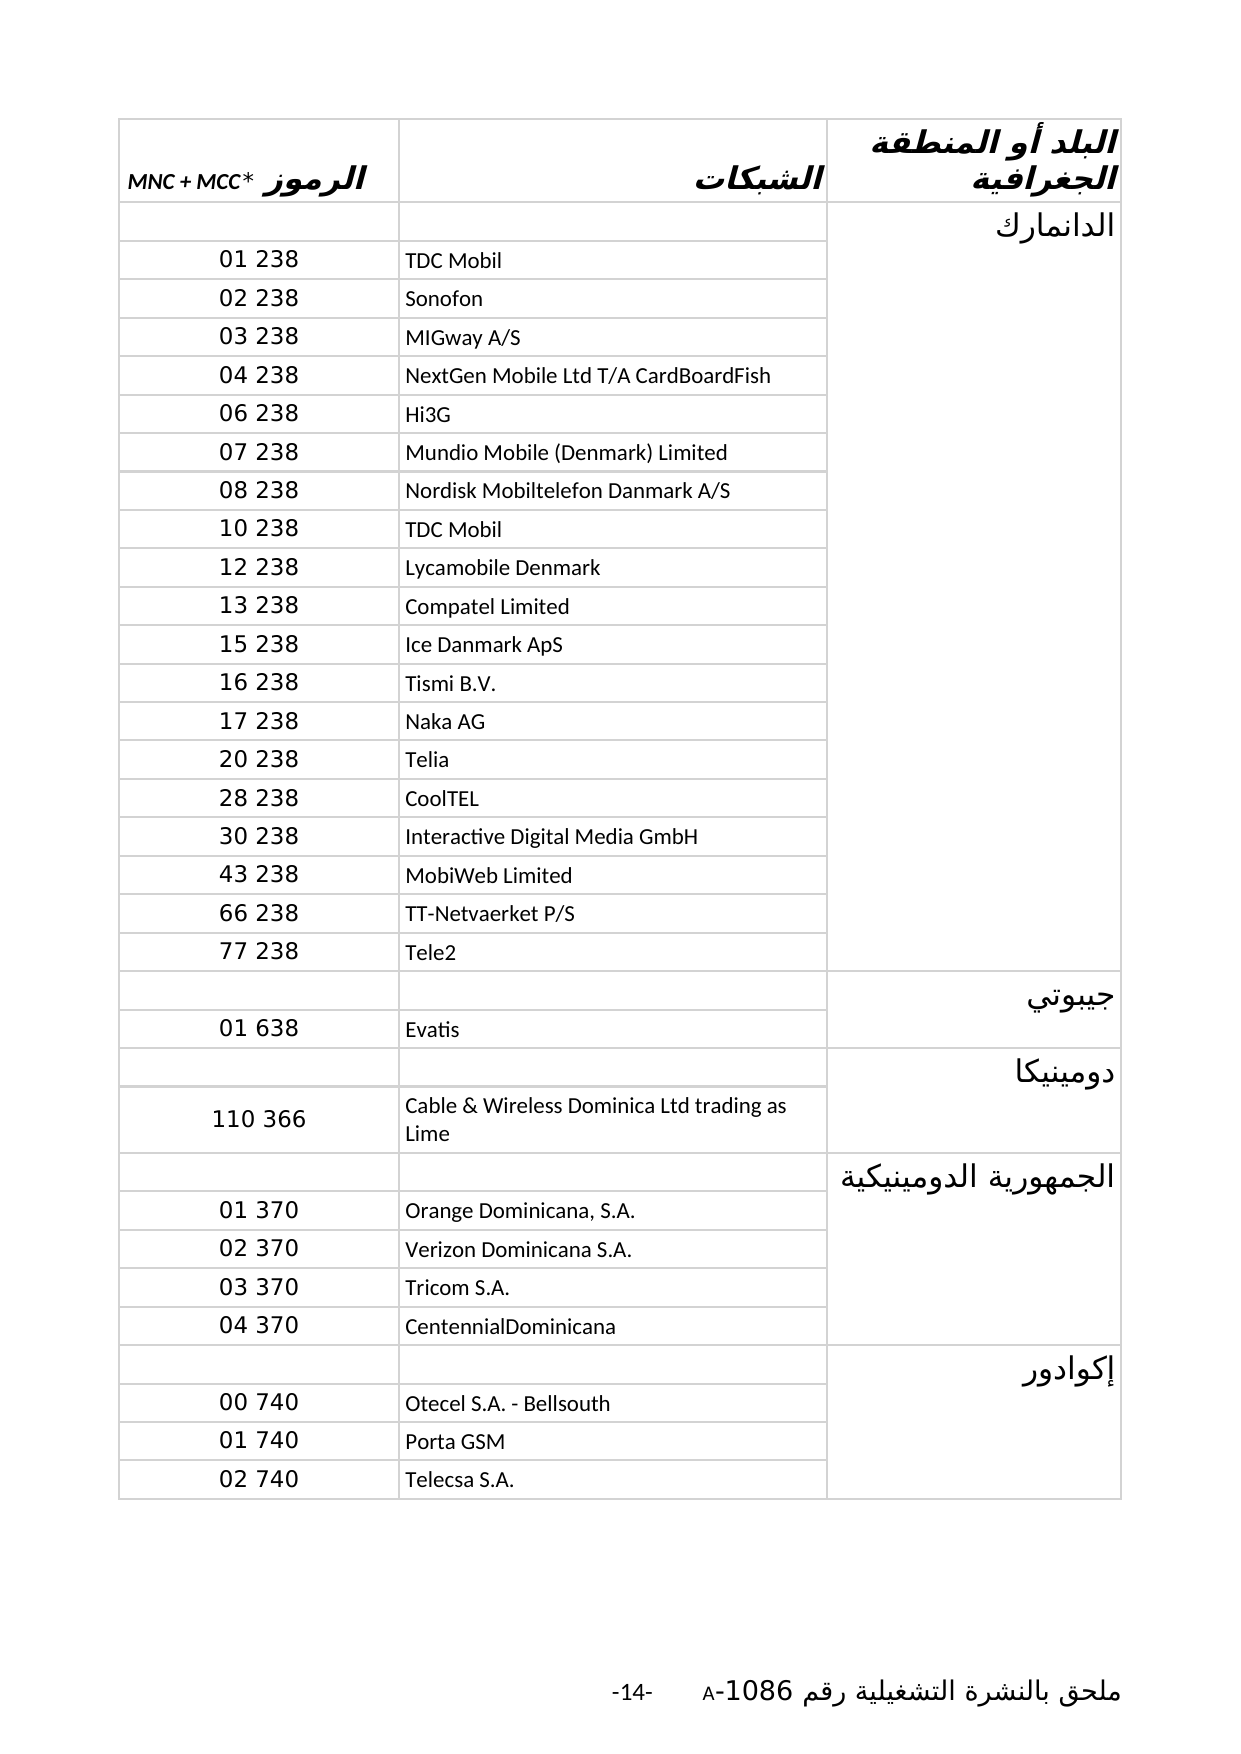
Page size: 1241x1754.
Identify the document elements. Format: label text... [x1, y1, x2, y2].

table_cell 238 15 [120, 626, 398, 662]
table_cell [120, 203, 398, 240]
table_cell Nordisk Mobiltelefon Danmark A/S [400, 473, 826, 509]
table_cell Porta GSM [400, 1423, 826, 1459]
table_cell 238 10 [120, 511, 398, 547]
table_cell 370 03 [120, 1269, 398, 1306]
table_cell Interactive Digital Media GmbH [400, 818, 826, 855]
table_cell Verizon Dominicana S.A. [400, 1231, 826, 1267]
table_cell TDC Mobil [400, 511, 826, 547]
table_cell 238 12 [120, 549, 398, 586]
table_cell [120, 1049, 398, 1085]
table_cell 238 01 [120, 242, 398, 278]
table_cell الجمهورية الدومينيكية [828, 1154, 1120, 1344]
table_cell 238 03 [120, 319, 398, 355]
table_cell الدانمارك [828, 203, 1120, 970]
table_cell 370 04 [120, 1308, 398, 1344]
table_cell Hi3G [400, 396, 826, 432]
table_cell TDC Mobil [400, 242, 826, 278]
table_cell TT-Netvaerket P/S [400, 895, 826, 932]
table_cell 238 16 [120, 665, 398, 701]
table_cell [120, 1346, 398, 1382]
table_cell [120, 1154, 398, 1190]
table_cell Ice Danmark ApS [400, 626, 826, 662]
table_cell 238 04 [120, 357, 398, 393]
table_cell Telia [400, 741, 826, 778]
table_cell 238 43 [120, 857, 398, 893]
table_header الشبكات [400, 120, 826, 201]
table_cell 238 08 [120, 473, 398, 509]
table_cell Tricom S.A. [400, 1269, 826, 1306]
table_cell Compatel Limited [400, 588, 826, 624]
table_cell Naka AG [400, 703, 826, 739]
table_cell دومينيكا [828, 1049, 1120, 1152]
table_cell CentennialDominicana [400, 1308, 826, 1344]
table_cell 238 07 [120, 434, 398, 470]
table_cell 238 20 [120, 741, 398, 778]
table_cell Mundio Mobile (Denmark) Limited [400, 434, 826, 470]
table_header البلد أو المنطقة الجغرافية [828, 120, 1120, 201]
table_cell 366 110 [120, 1088, 398, 1152]
table_cell CoolTEL [400, 780, 826, 816]
table_cell 238 06 [120, 396, 398, 432]
table_cell 740 00 [120, 1385, 398, 1421]
table_cell Lycamobile Denmark [400, 549, 826, 586]
table_cell 238 66 [120, 895, 398, 932]
table_cell [400, 1049, 826, 1085]
table_cell 238 13 [120, 588, 398, 624]
table_cell جيبوتي [828, 972, 1120, 1047]
table_header الرموز *MNC + MCC [120, 120, 398, 201]
table_cell [400, 972, 826, 1008]
table_cell إكوادور [828, 1346, 1120, 1498]
table_cell NextGen Mobile Ltd T/A CardBoardFish [400, 357, 826, 393]
table_cell Telecsa S.A. [400, 1461, 826, 1498]
table_cell 740 02 [120, 1461, 398, 1498]
table_cell 238 77 [120, 934, 398, 970]
table_cell Tele2 [400, 934, 826, 970]
table_cell Otecel S.A. - Bellsouth [400, 1385, 826, 1421]
table_cell 238 17 [120, 703, 398, 739]
table_cell Cable & Wireless Dominica Ltd trading as Lime [400, 1088, 826, 1152]
table_cell MobiWeb Limited [400, 857, 826, 893]
table_cell 740 01 [120, 1423, 398, 1459]
table_cell Tismi B.V. [400, 665, 826, 701]
table_cell 238 30 [120, 818, 398, 855]
table_cell [400, 1346, 826, 1382]
table_cell Orange Dominicana, S.A. [400, 1192, 826, 1229]
table_cell 638 01 [120, 1011, 398, 1047]
table_cell Evatis [400, 1011, 826, 1047]
table_cell 238 28 [120, 780, 398, 816]
table_cell 370 01 [120, 1192, 398, 1229]
table_cell 370 02 [120, 1231, 398, 1267]
table_cell [120, 972, 398, 1008]
table_cell Sonofon [400, 280, 826, 317]
table_cell MIGway A/S [400, 319, 826, 355]
table_cell [400, 1154, 826, 1190]
table_cell 238 02 [120, 280, 398, 317]
table_cell [400, 203, 826, 240]
